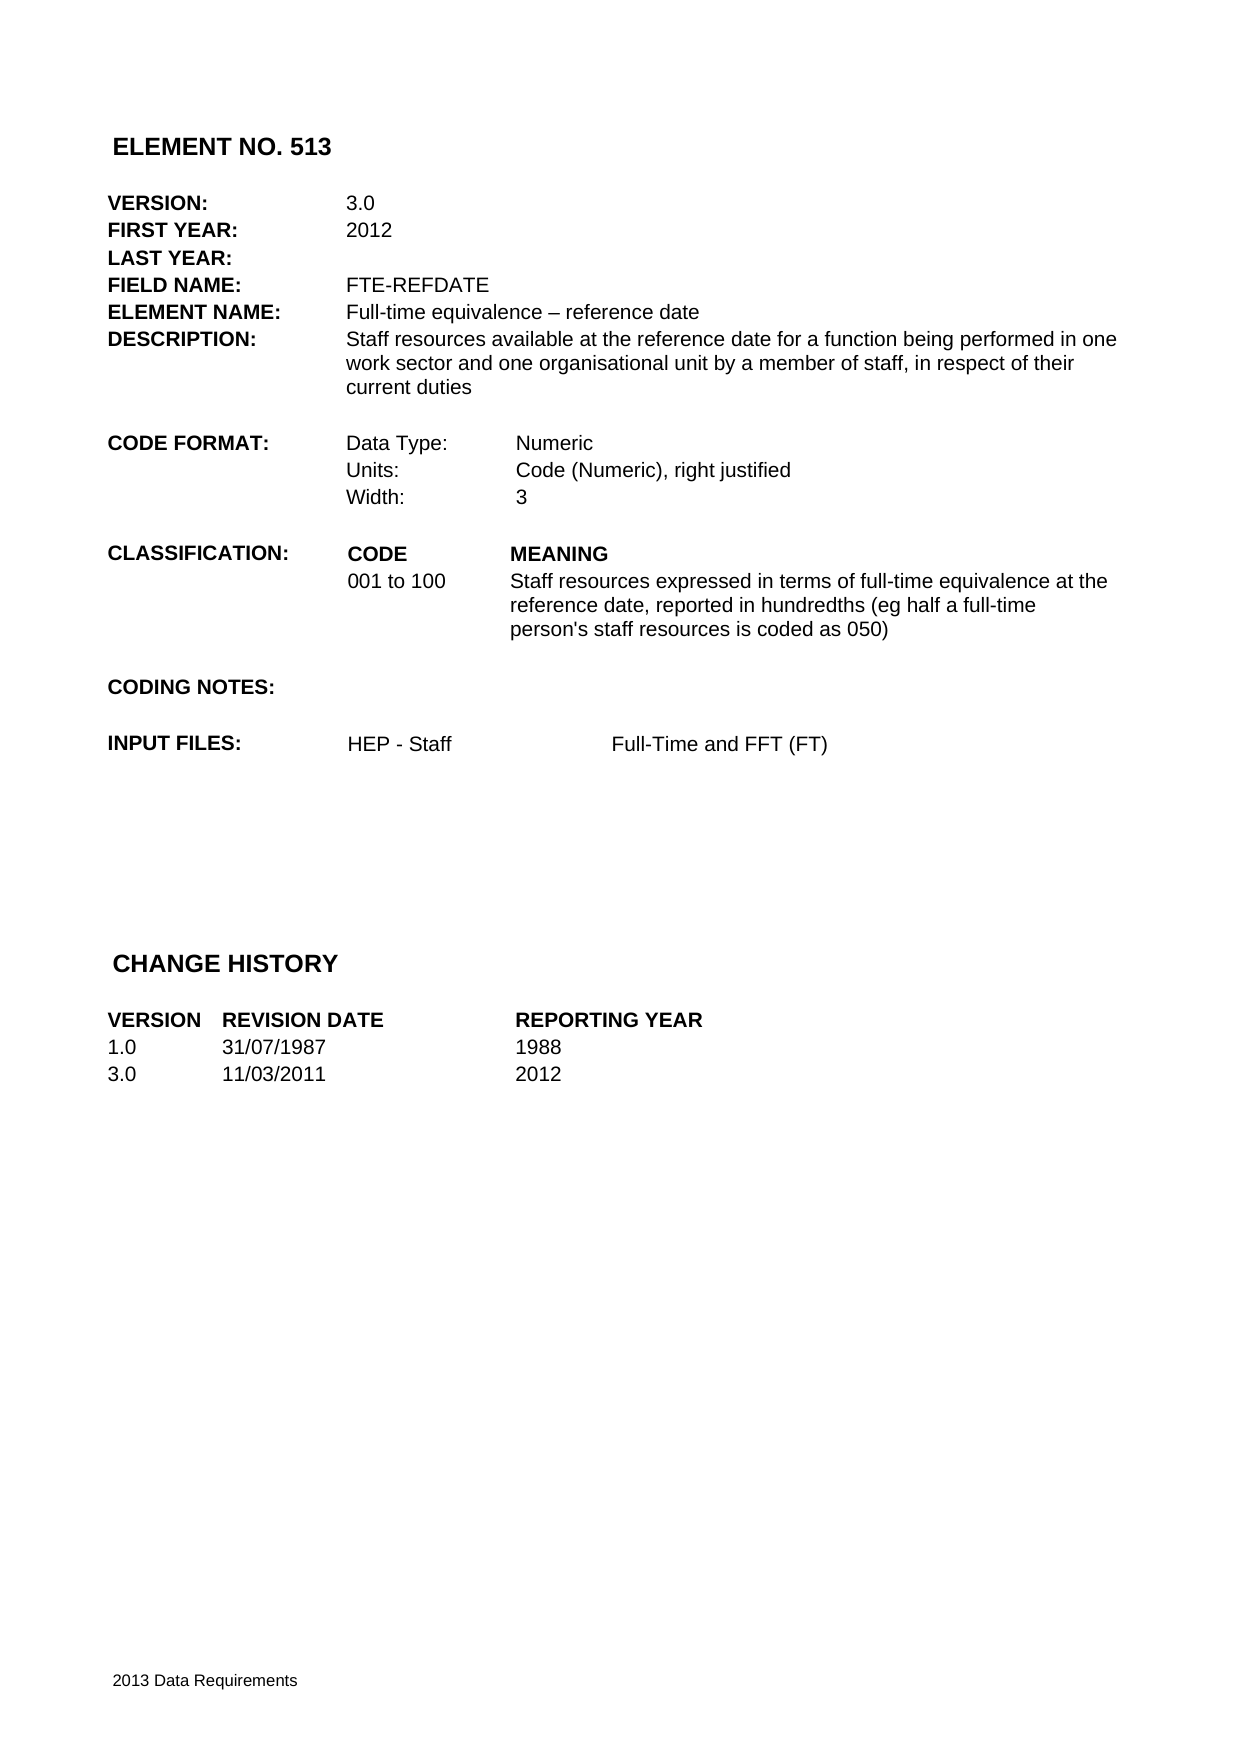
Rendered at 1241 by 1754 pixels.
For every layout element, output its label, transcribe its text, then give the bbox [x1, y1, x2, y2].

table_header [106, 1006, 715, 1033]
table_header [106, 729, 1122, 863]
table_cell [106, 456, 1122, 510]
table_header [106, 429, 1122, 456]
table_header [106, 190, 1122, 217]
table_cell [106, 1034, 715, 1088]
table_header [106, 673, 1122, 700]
text CHANGE HISTORY [112, 949, 1128, 978]
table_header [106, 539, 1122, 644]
subtitle ELEMENT NO. 513 [112, 132, 1128, 161]
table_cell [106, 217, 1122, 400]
